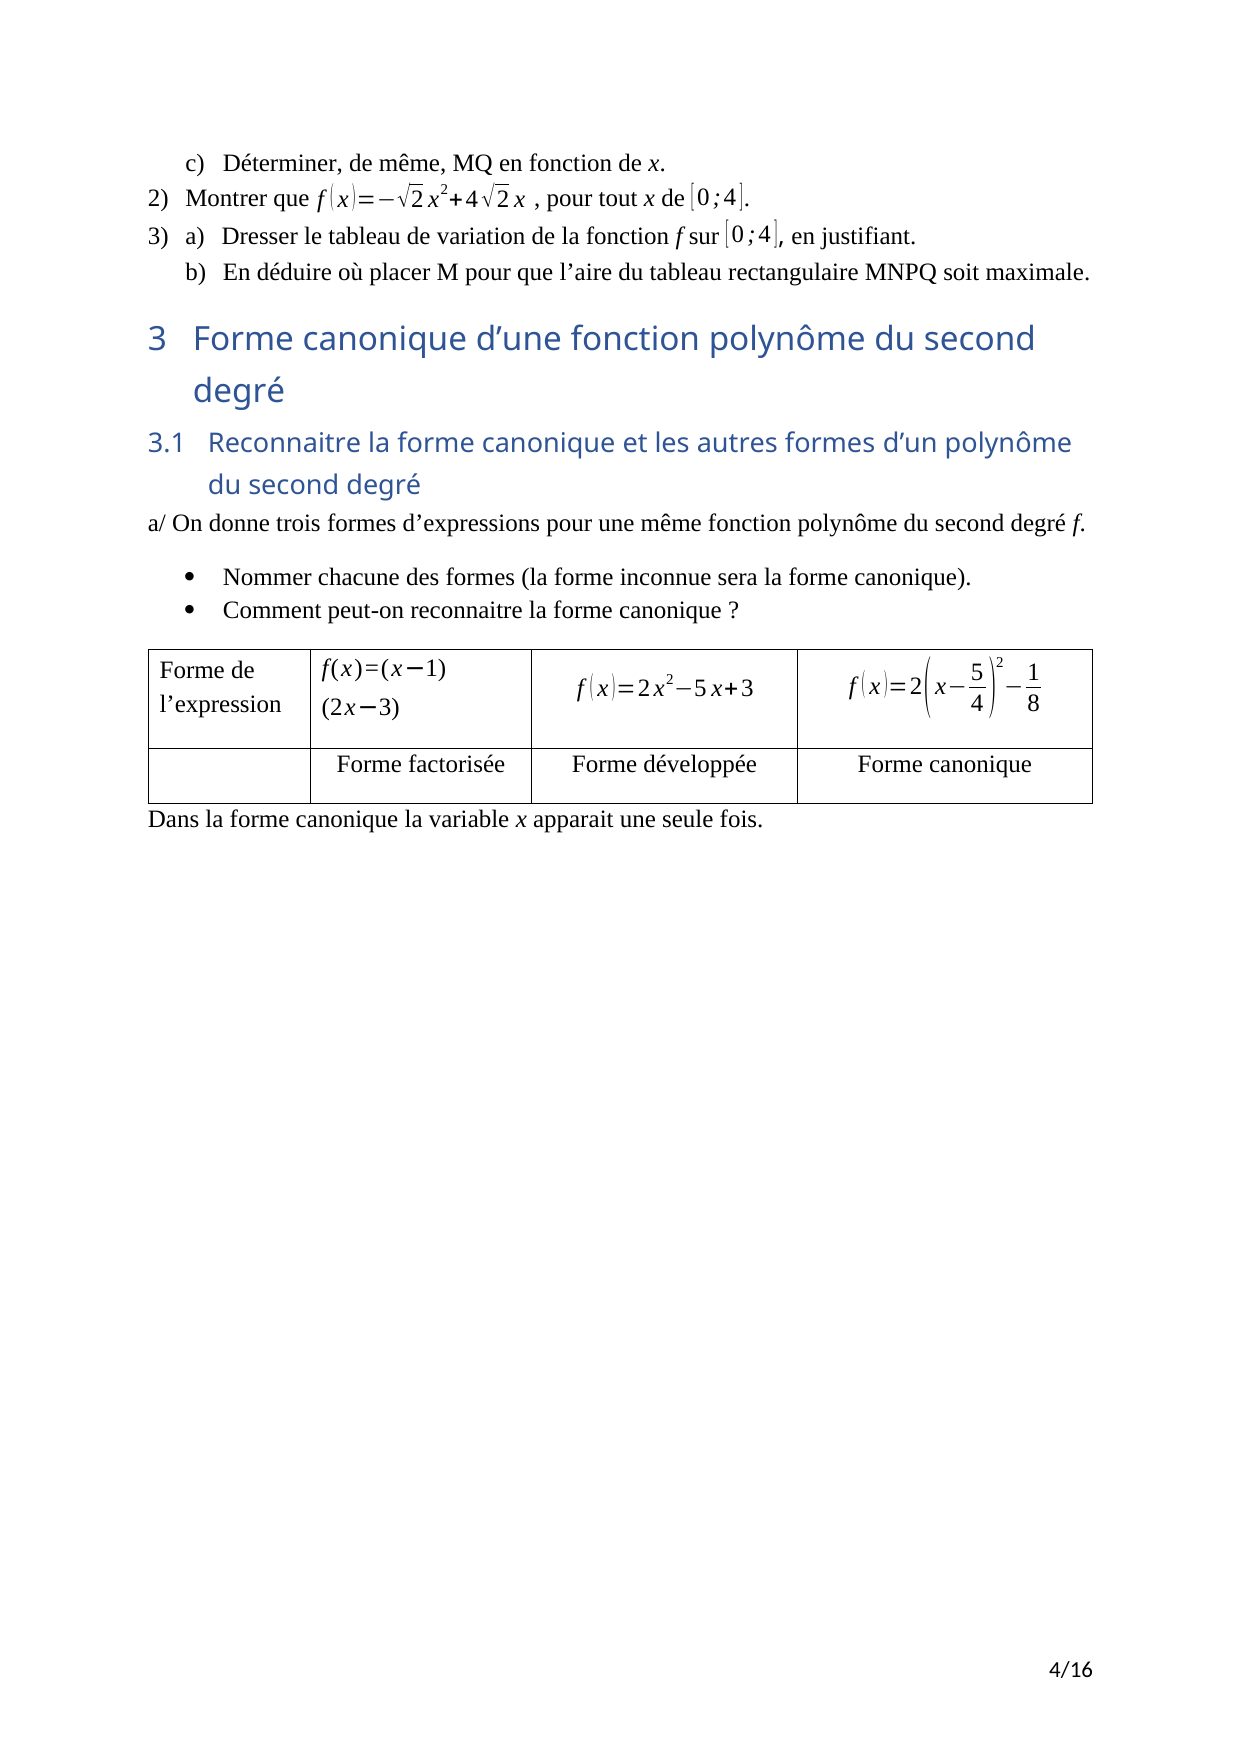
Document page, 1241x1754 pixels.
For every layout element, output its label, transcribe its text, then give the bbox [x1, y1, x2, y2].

table_header f(x)=(x−1)(2x−3) [311, 650, 531, 748]
table_cell Forme canonique [798, 749, 1092, 803]
table_header Forme de l’expression [149, 650, 310, 748]
subtitle Forme canonique d’une fonction polynôme du second degré [148, 315, 1093, 412]
table_cell Forme développée [532, 749, 797, 803]
text Dans la forme canonique la variable x apparait une seule fois. [148, 804, 1093, 832]
table_header [798, 650, 1092, 748]
list Nommer chacune des formes (la forme inconnue sera la forme canonique). [185, 562, 1093, 591]
list Déterminer, de même, MQ en fonction de x. [185, 148, 1093, 176]
list En déduire où placer M pour que l’aire du tableau rectangulaire MNPQ soit maximale. [185, 257, 1093, 286]
table_cell [149, 749, 310, 803]
text a/ On donne trois formes d’expressions pour une même fonction polynôme du second degré f. [148, 508, 1093, 537]
list Montrer que , pour tout x de . [148, 181, 1093, 213]
list a) Dresser le tableau de variation de la fonction f sur , en justifiant. [148, 218, 1093, 252]
subtitle Reconnaitre la forme canonique et les autres formes d’un polynôme du second degré [148, 423, 1093, 503]
list Comment peut-on reconnaitre la forme canonique ? [185, 595, 1093, 624]
table_header [532, 650, 797, 748]
table_cell Forme factorisée [311, 749, 531, 803]
